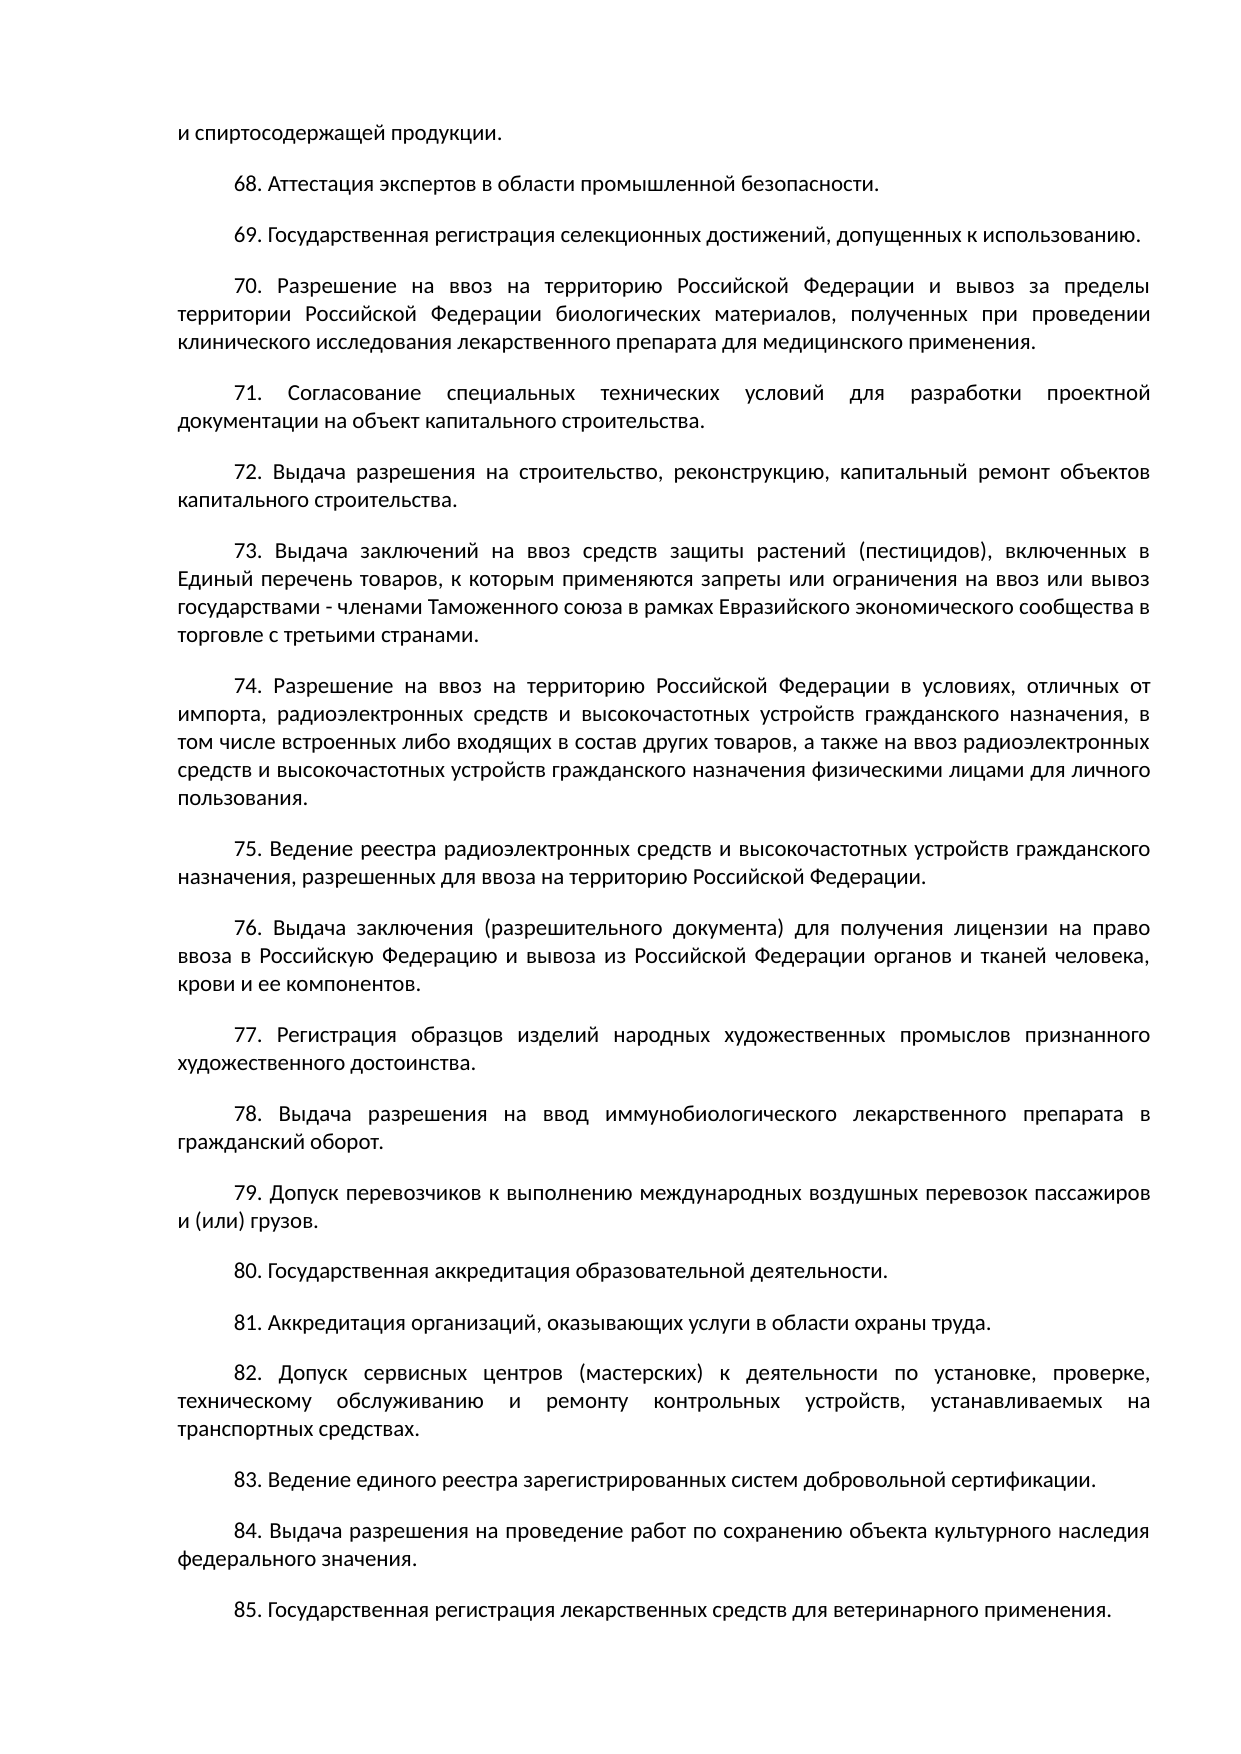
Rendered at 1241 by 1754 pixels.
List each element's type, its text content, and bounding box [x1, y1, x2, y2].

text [177, 118, 1152, 146]
text 85. Государственная регистрация лекарственных средств для ветеринарного применения. [177, 1595, 1152, 1623]
text 74. Разрешение на ввоз на территорию Российской Федерации в условиях, отличных от импорта, радиоэлектронных средств и высокочастотных устройств гражданского назначения, в том числе встроенных либо входящих в состав других товаров, а также на ввоз радиоэлектронных средств и высокочастотных устройств гражданского назначения физическими лицами для личного пользования. [177, 671, 1152, 811]
text 81. Аккредитация организаций, оказывающих услуги в области охраны труда. [177, 1308, 1152, 1336]
text 78. Выдача разрешения на ввод иммунобиологического лекарственного препарата в гражданский оборот. [177, 1099, 1152, 1155]
text 84. Выдача разрешения на проведение работ по сохранению объекта культурного наследия федерального значения. [177, 1516, 1152, 1572]
text 79. Допуск перевозчиков к выполнению международных воздушных перевозок пассажиров и (или) грузов. [177, 1178, 1152, 1234]
text 80. Государственная аккредитация образовательной деятельности. [177, 1257, 1152, 1285]
text 70. Разрешение на ввоз на территорию Российской Федерации и вывоз за пределы территории Российской Федерации биологических материалов, полученных при проведении клинического исследования лекарственного препарата для медицинского применения. [177, 271, 1152, 355]
text 71. Согласование специальных технических условий для разработки проектной документации на объект капитального строительства. [177, 378, 1152, 434]
text 82. Допуск сервисных центров (мастерских) к деятельности по установке, проверке, техническому обслуживанию и ремонту контрольных устройств, устанавливаемых на транспортных средствах. [177, 1358, 1152, 1443]
text 73. Выдача заключений на ввоз средств защиты растений (пестицидов), включенных в Единый перечень товаров, к которым применяются запреты или ограничения на ввоз или вывоз государствами - членами Таможенного союза в рамках Евразийского экономического сообщества в торговле с третьими странами. [177, 536, 1152, 648]
text 76. Выдача заключения (разрешительного документа) для получения лицензии на право ввоза в Российскую Федерацию и вывоза из Российской Федерации органов и тканей человека, крови и ее компонентов. [177, 913, 1152, 997]
text 75. Ведение реестра радиоэлектронных средств и высокочастотных устройств гражданского назначения, разрешенных для ввоза на территорию Российской Федерации. [177, 834, 1152, 890]
text 77. Регистрация образцов изделий народных художественных промыслов признанного художественного достоинства. [177, 1020, 1152, 1076]
text 83. Ведение единого реестра зарегистрированных систем добровольной сертификации. [177, 1466, 1152, 1493]
text 69. Государственная регистрация селекционных достижений, допущенных к использованию. [177, 220, 1152, 248]
text 72. Выдача разрешения на строительство, реконструкцию, капитальный ремонт объектов капитального строительства. [177, 457, 1152, 513]
text 68. Аттестация экспертов в области промышленной безопасности. [177, 169, 1152, 197]
